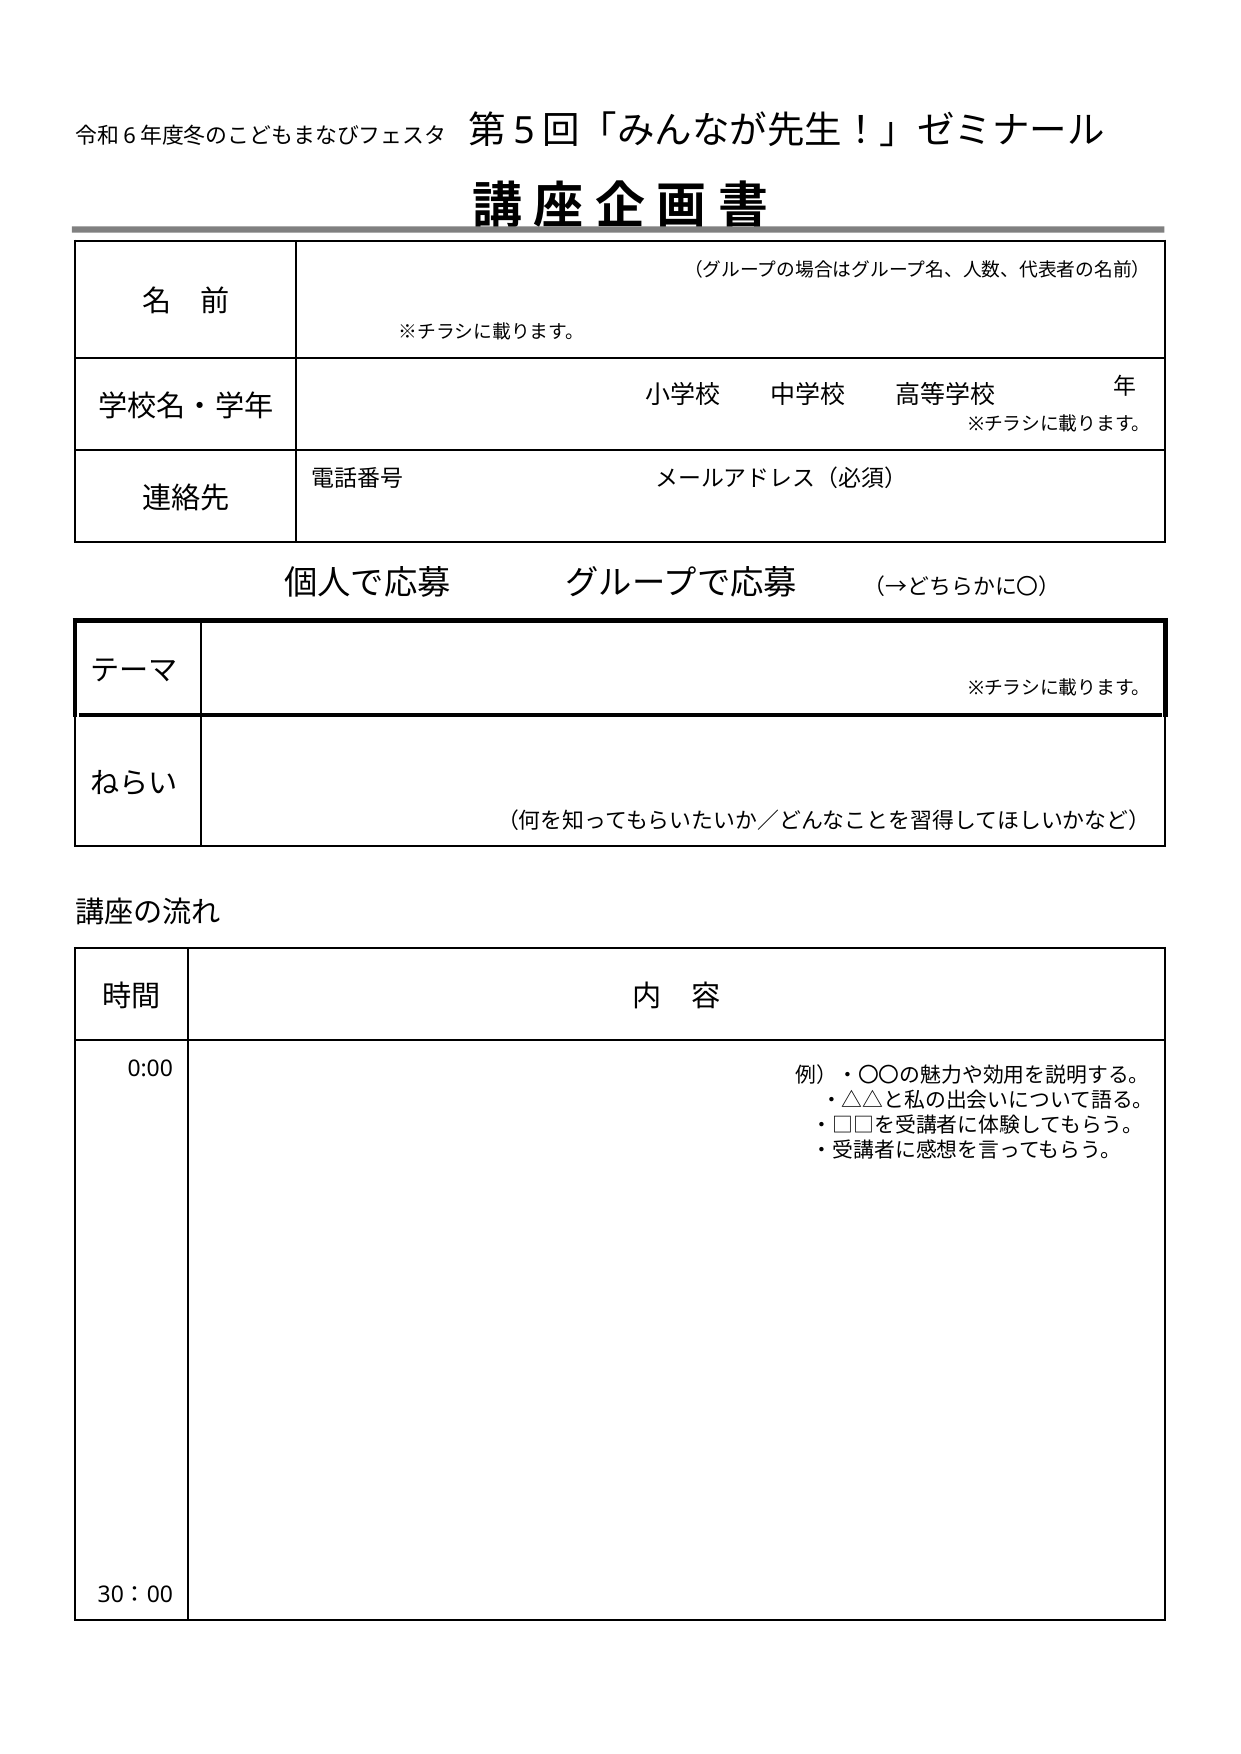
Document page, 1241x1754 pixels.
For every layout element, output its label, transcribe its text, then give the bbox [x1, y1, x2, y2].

table_cell ねらい [76, 713, 200, 845]
table_header テーマ [77, 623, 200, 712]
table_cell 年 ※チラシに載ります。 [297, 359, 1164, 449]
table_cell [189, 1041, 1164, 1618]
table_header 時間 [76, 949, 187, 1039]
table_cell 電話番号 メールアドレス（必須） [297, 451, 1164, 541]
table_cell （何を知ってもらいたいか／どんなことを習得してほしいかなど） [202, 713, 1164, 845]
text 講座の流れ [75, 872, 1165, 947]
text 講 座 企 画 書 [75, 164, 1165, 226]
text 令和6年度冬のこどもまなびフェスタ 第5回「みんなが先生！」ゼミナール [75, 89, 1165, 164]
table_header （グループの場合はグループ名、人数、代表者の名前） ※チラシに載ります。 [297, 242, 1164, 357]
text 個人で応募 グループで応募 （→どちらかに〇） [75, 543, 1165, 618]
table_cell 学校名・学年 [76, 359, 295, 449]
table_header 名 前 [76, 242, 295, 357]
table_cell 連絡先 [76, 451, 295, 541]
table_cell 0:00 30：00 [76, 1041, 187, 1618]
table_header ※チラシに載ります。 [202, 623, 1163, 712]
table_header 内 容 [189, 949, 1164, 1039]
